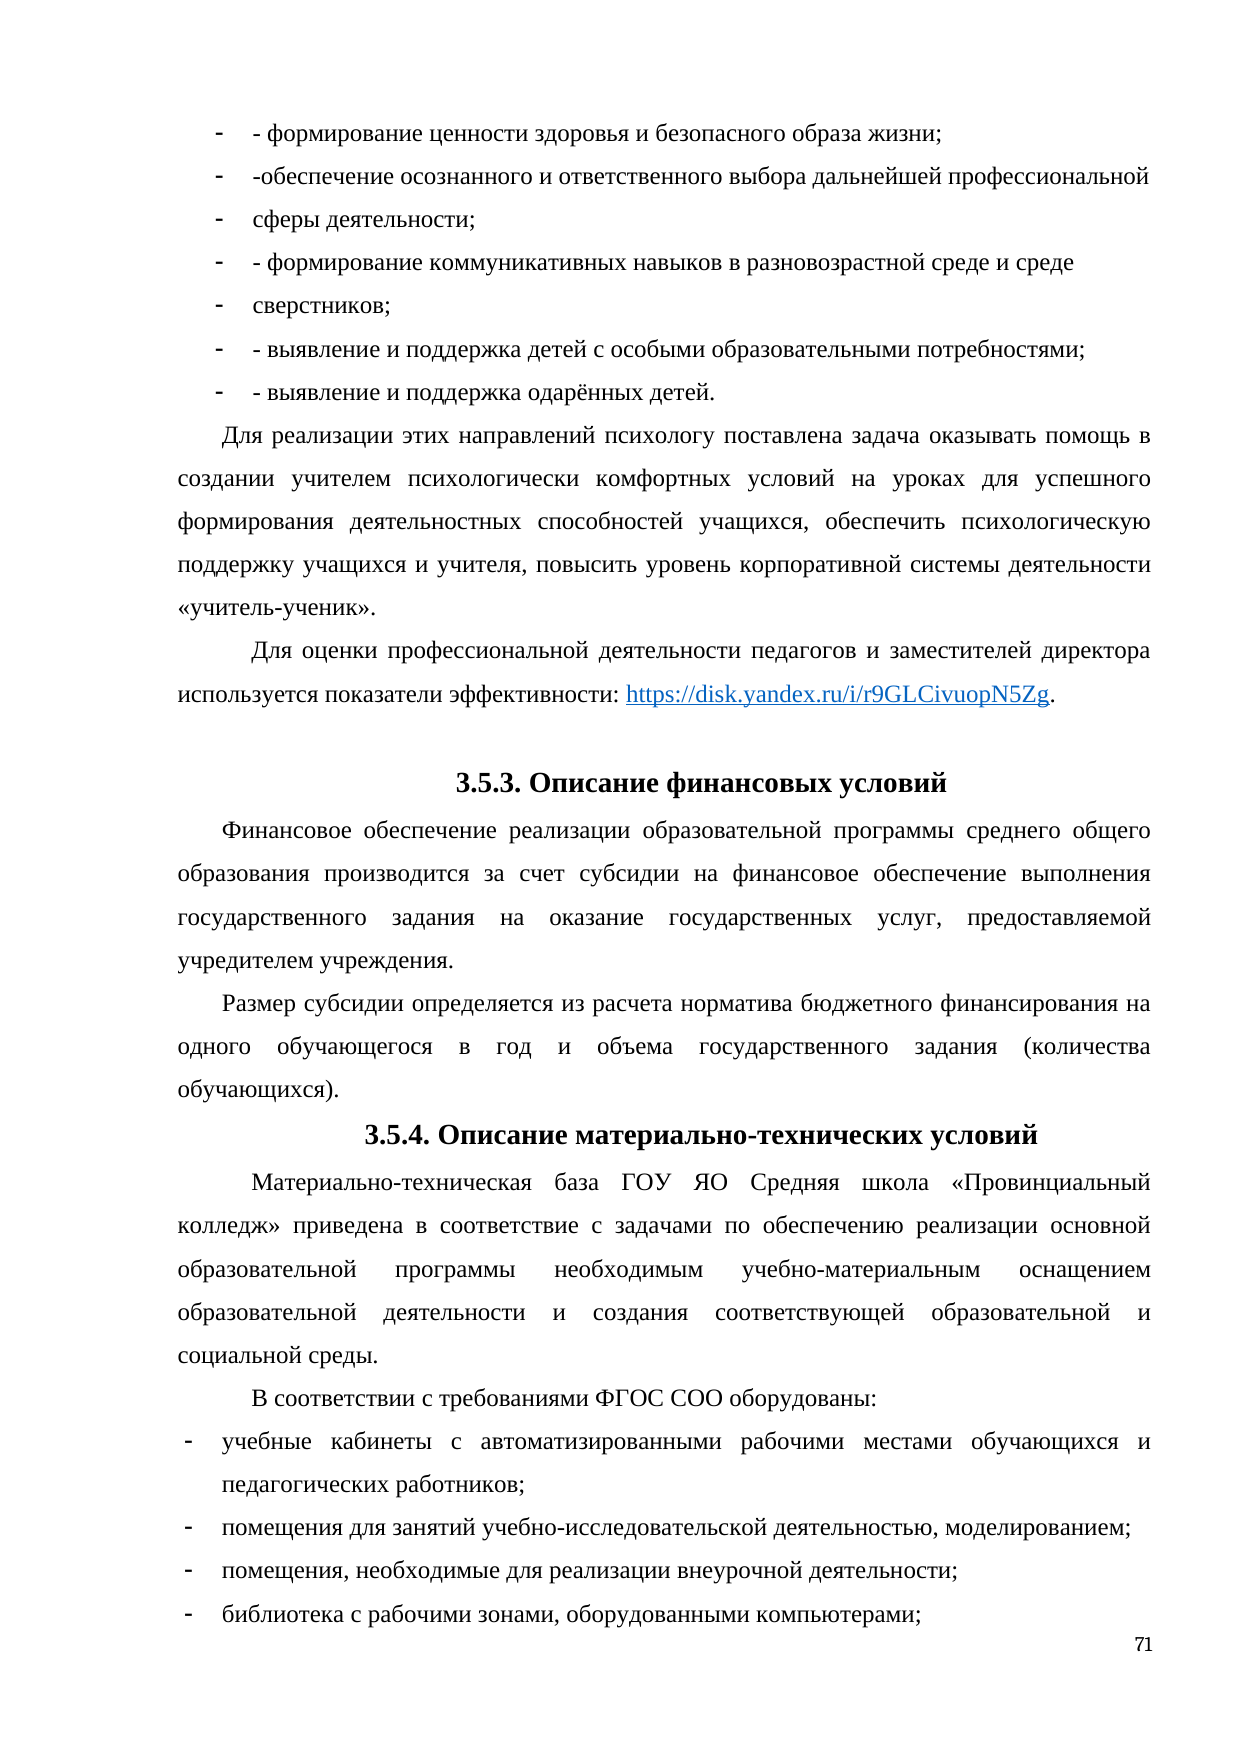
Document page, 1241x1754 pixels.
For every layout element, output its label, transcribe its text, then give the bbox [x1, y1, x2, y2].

list учебные кабинеты с автоматизированными рабочими местами обучающихся и педагогических работников; [184, 1426, 1152, 1498]
list сверстников; [215, 291, 1152, 319]
list - выявление и поддержка детей с особыми образовательными потребностями; [215, 334, 1152, 362]
text Финансовое обеспечение реализации образовательной программы среднего общего образования производится за счет субсидии на финансовое обеспечение выполнения государственного задания на оказание государственных услуг, предоставляемой учредителем учреждения. [177, 815, 1152, 973]
list помещения для занятий учебно-исследовательской деятельностью, моделированием; [184, 1512, 1152, 1541]
list сферы деятельности; [215, 204, 1152, 233]
text Размер субсидии определяется из расчета норматива бюджетного финансирования на одного обучающегося в год и объема государственного задания (количества обучающихся). [177, 988, 1152, 1103]
text В соответствии с требованиями ФГОС СОО оборудованы: [177, 1383, 1152, 1412]
list -обеспечение осознанного и ответственного выбора дальнейшей профессиональной [215, 161, 1152, 190]
text Для оценки профессиональной деятельности педагогов и заместителей директора используется показатели эффективности: https://disk.yandex.ru/i/r9GLCivuopN5Zg. [177, 636, 1152, 707]
list - формирование коммуникативных навыков в разновозрастной среде и среде [215, 247, 1152, 276]
list помещения, необходимые для реализации внеурочной деятельности; [184, 1556, 1152, 1584]
text Материально-техническая база ГОУ ЯО Средняя школа «Провинциальный колледж» приведена в соответствие с задачами по обеспечению реализации основной образовательной программы необходимым учебно-материальным оснащением образовательной деятельности и создания соответствующей образовательной и социальной среды. [177, 1167, 1152, 1369]
list - выявление и поддержка одарённых детей. [215, 377, 1152, 406]
text Для реализации этих направлений психологу поставлена задача оказывать помощь в создании учителем психологически комфортных условий на уроках для успешного формирования деятельностных способностей учащихся, обеспечить психологическую поддержку учащихся и учителя, повысить уровень корпоративной системы деятельности «учитель-ученик». [177, 420, 1152, 621]
list библиотека с рабочими зонами, оборудованными компьютерами; [184, 1599, 1152, 1627]
text 3.5.3. Описание финансовых условий [177, 765, 1152, 798]
text 3.5.4. Описание материально-технических условий [177, 1117, 1152, 1151]
list - формирование ценности здоровья и безопасного образа жизни; [215, 118, 1152, 147]
